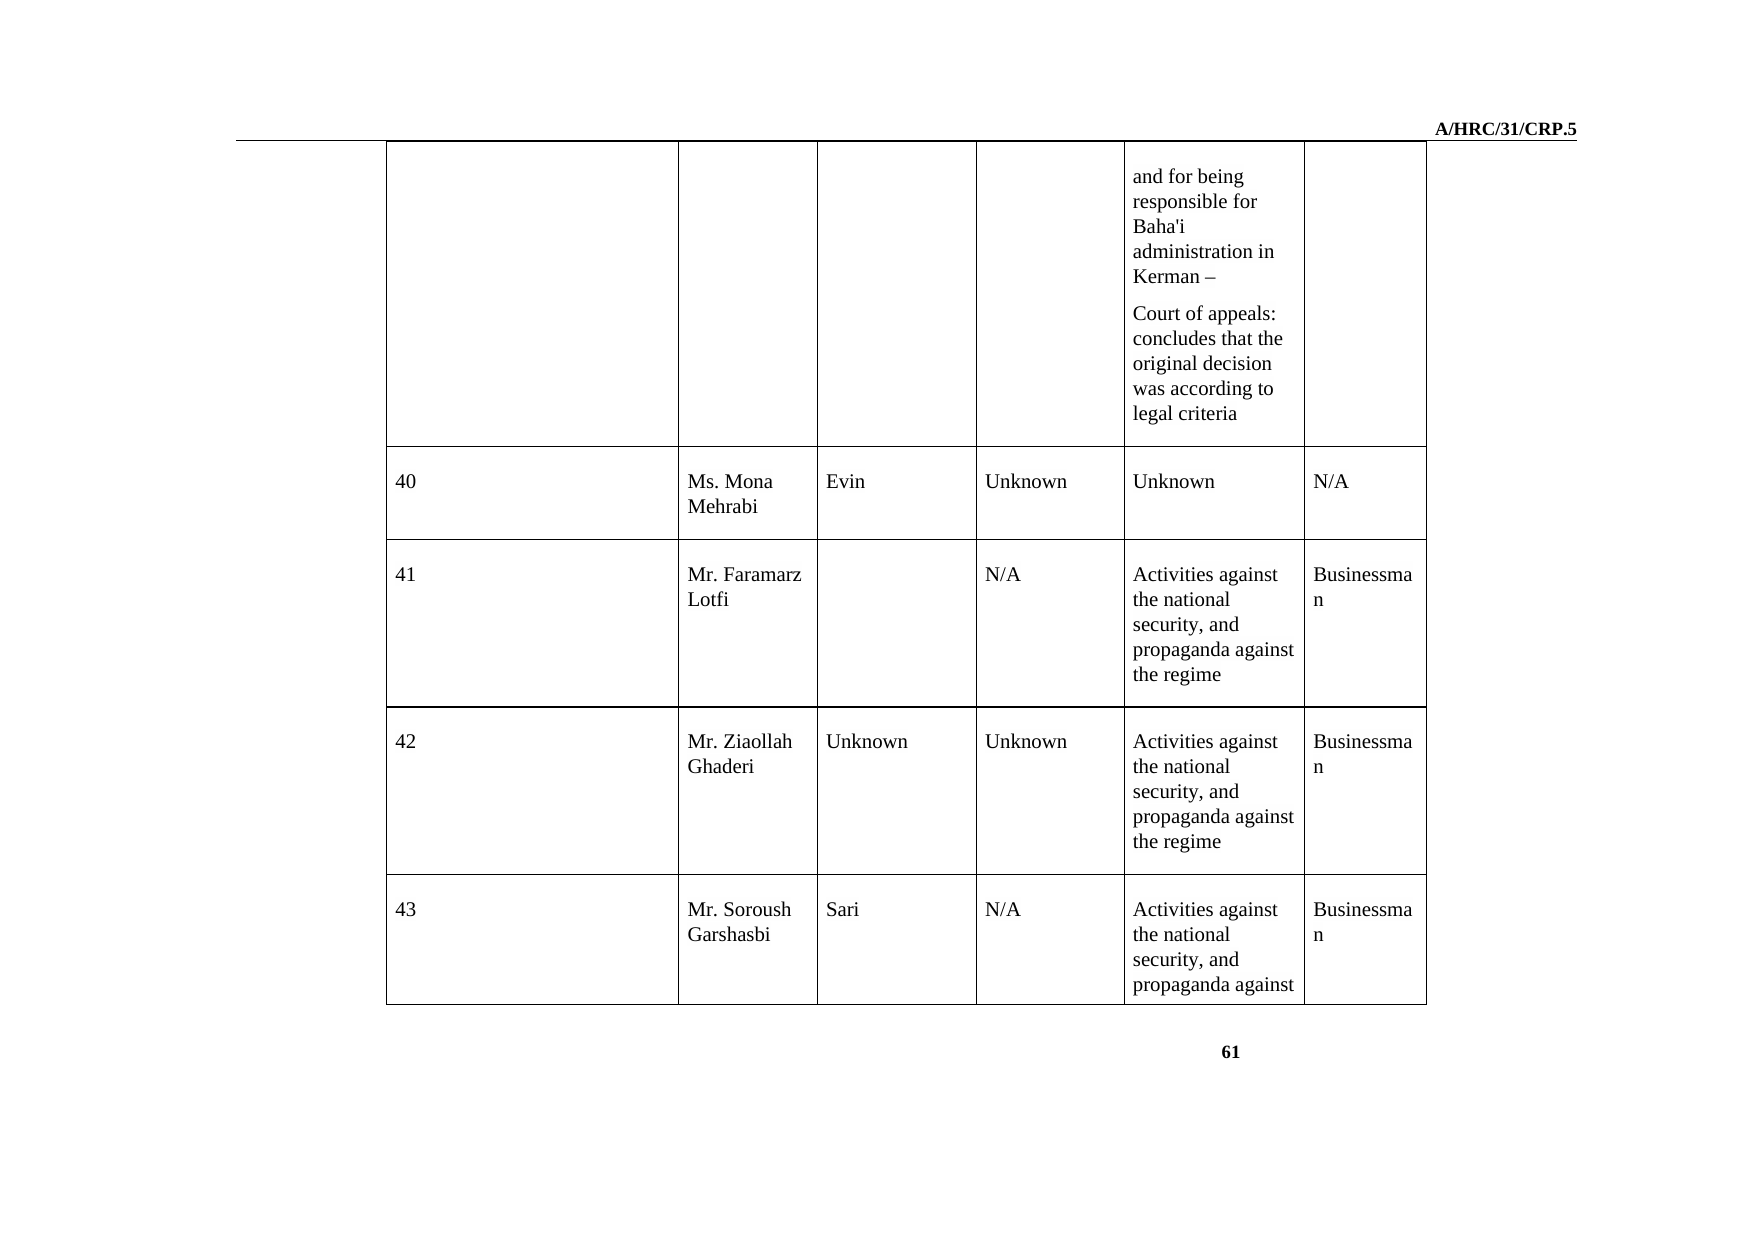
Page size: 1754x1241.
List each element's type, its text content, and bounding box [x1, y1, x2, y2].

table_cell Mr. Faramarz Lotfi [679, 540, 817, 706]
table_cell Unknown [1125, 447, 1304, 539]
table_cell Unknown [977, 708, 1124, 874]
table_cell N/A [1305, 447, 1426, 539]
table_cell Businessman [1305, 708, 1426, 874]
table_cell Mr. Ziaollah Ghaderi [679, 708, 817, 874]
table_cell 43 [387, 875, 678, 1004]
table_cell Sari [818, 875, 976, 1004]
table_cell 40 [387, 447, 678, 539]
table_cell [1305, 142, 1426, 446]
table_cell Businessman [1305, 875, 1426, 1004]
table_cell Evin [818, 447, 976, 539]
table_cell 41 [387, 540, 678, 706]
table_cell [818, 540, 976, 706]
table_cell N/A [977, 540, 1124, 706]
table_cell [1125, 142, 1304, 446]
table_cell 42 [387, 708, 678, 874]
table_cell Ms. Mona Mehrabi [679, 447, 817, 539]
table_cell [1125, 875, 1304, 1004]
table_cell N/A [977, 875, 1124, 1004]
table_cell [1125, 708, 1304, 874]
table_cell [679, 875, 817, 1004]
table_cell Unknown [818, 708, 976, 874]
table_cell Activities against the national security, and propaganda against the regime [1125, 540, 1304, 706]
table_cell Businessman [1305, 540, 1426, 706]
table_cell Unknown [977, 447, 1124, 539]
